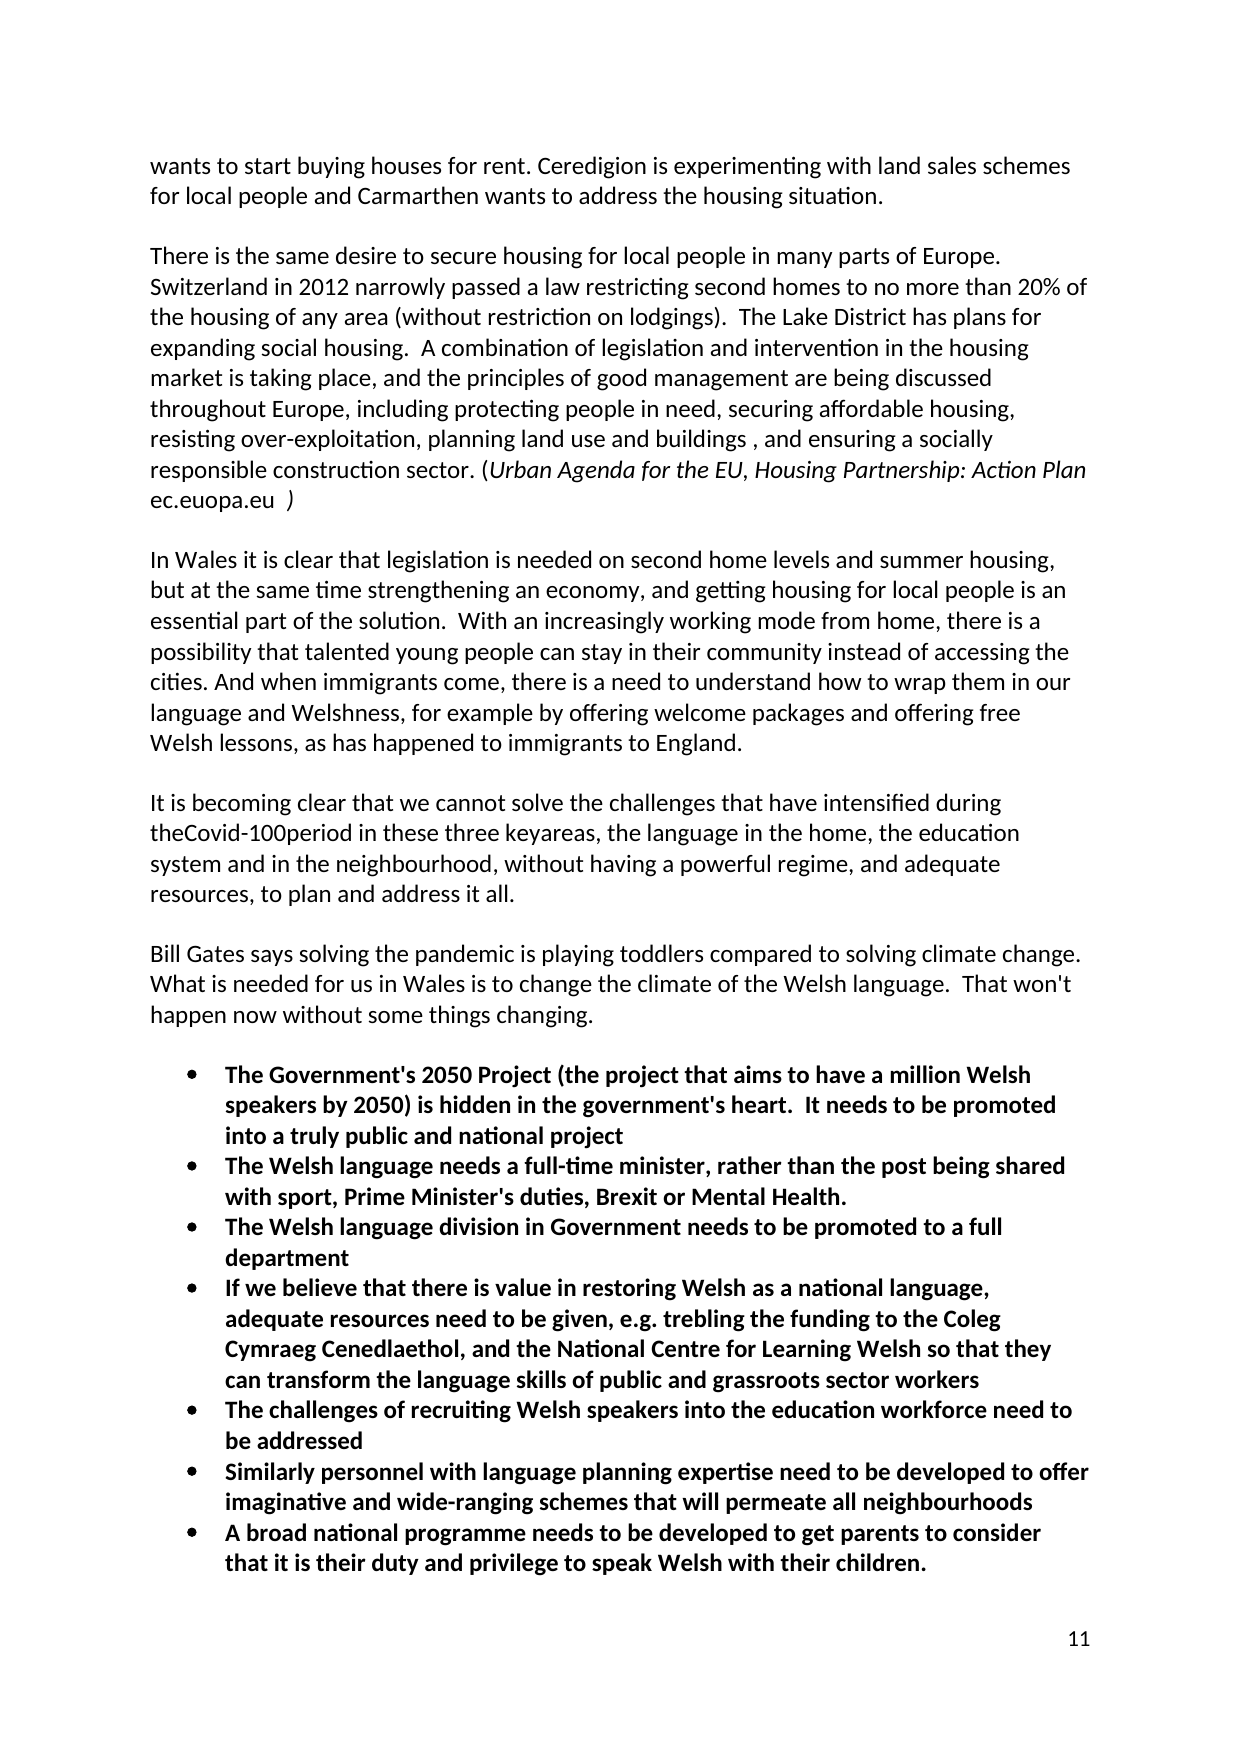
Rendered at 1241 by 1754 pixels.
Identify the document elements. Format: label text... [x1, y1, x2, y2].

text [150, 150, 1090, 211]
list The Government's 2050 Project (the project that aims to have a million Welsh speakers by 2050) is hidden in the government's heart. It needs to be promoted into a truly public and national project [187, 1059, 1090, 1150]
text It is becoming clear that we cannot solve the challenges that have intensified during theCovid-100period in these three keyareas, the language in the home, the education system and in the neighbourhood, without having a powerful regime, and adequate resources, to plan and address it all. [150, 787, 1090, 909]
text There is the same desire to secure housing for local people in many parts of Europe. Switzerland in 2012 narrowly passed a law restricting second homes to no more than 20% of the housing of any area (without restriction on lodgings). The Lake District has plans for expanding social housing. A combination of legislation and intervention in the housing market is taking place, and the principles of good management are being discussed throughout Europe, including protecting people in need, securing affordable housing, resisting over-exploitation, planning land use and buildings , and ensuring a socially responsible construction sector. (Urban Agenda for the EU, Housing Partnership: Action Plan ec.euopa.eu ) [150, 240, 1090, 515]
list The Welsh language division in Government needs to be promoted to a full department [187, 1270, 1090, 1331]
list If we believe that there is value in restoring Welsh as a national language, adequate resources need to be given, e.g. trebling the funding to the Coleg Cymraeg Cenedlaethol, and the National Centre for Learning Welsh so that they can transform the language skills of public and grassroots sector workers [187, 1360, 1090, 1482]
list The Welsh language needs a full-time minister, rather than the post being shared with sport, Prime Minister's duties, Brexit or Mental Health. [187, 1179, 1090, 1241]
text In Wales it is clear that legislation is needed on second home levels and summer housing, but at the same time strengthening an economy, and getting housing for local people is an essential part of the solution. With an increasingly working mode from home, there is a possibility that talented young people can stay in their community instead of accessing the cities. And when immigrants come, there is a need to understand how to wrap them in our language and Welshness, for example by offering welcome packages and offering free Welsh lessons, as has happened to immigrants to England. [150, 544, 1090, 758]
text Bill Gates says solving the pandemic is playing toddlers compared to solving climate change. What is needed for us in Wales is to change the climate of the Welsh language. That won't happen now without some things changing. [150, 938, 1090, 1030]
list The challenges of recruiting Welsh speakers into the education workforce need to be addressed [187, 1511, 1090, 1572]
